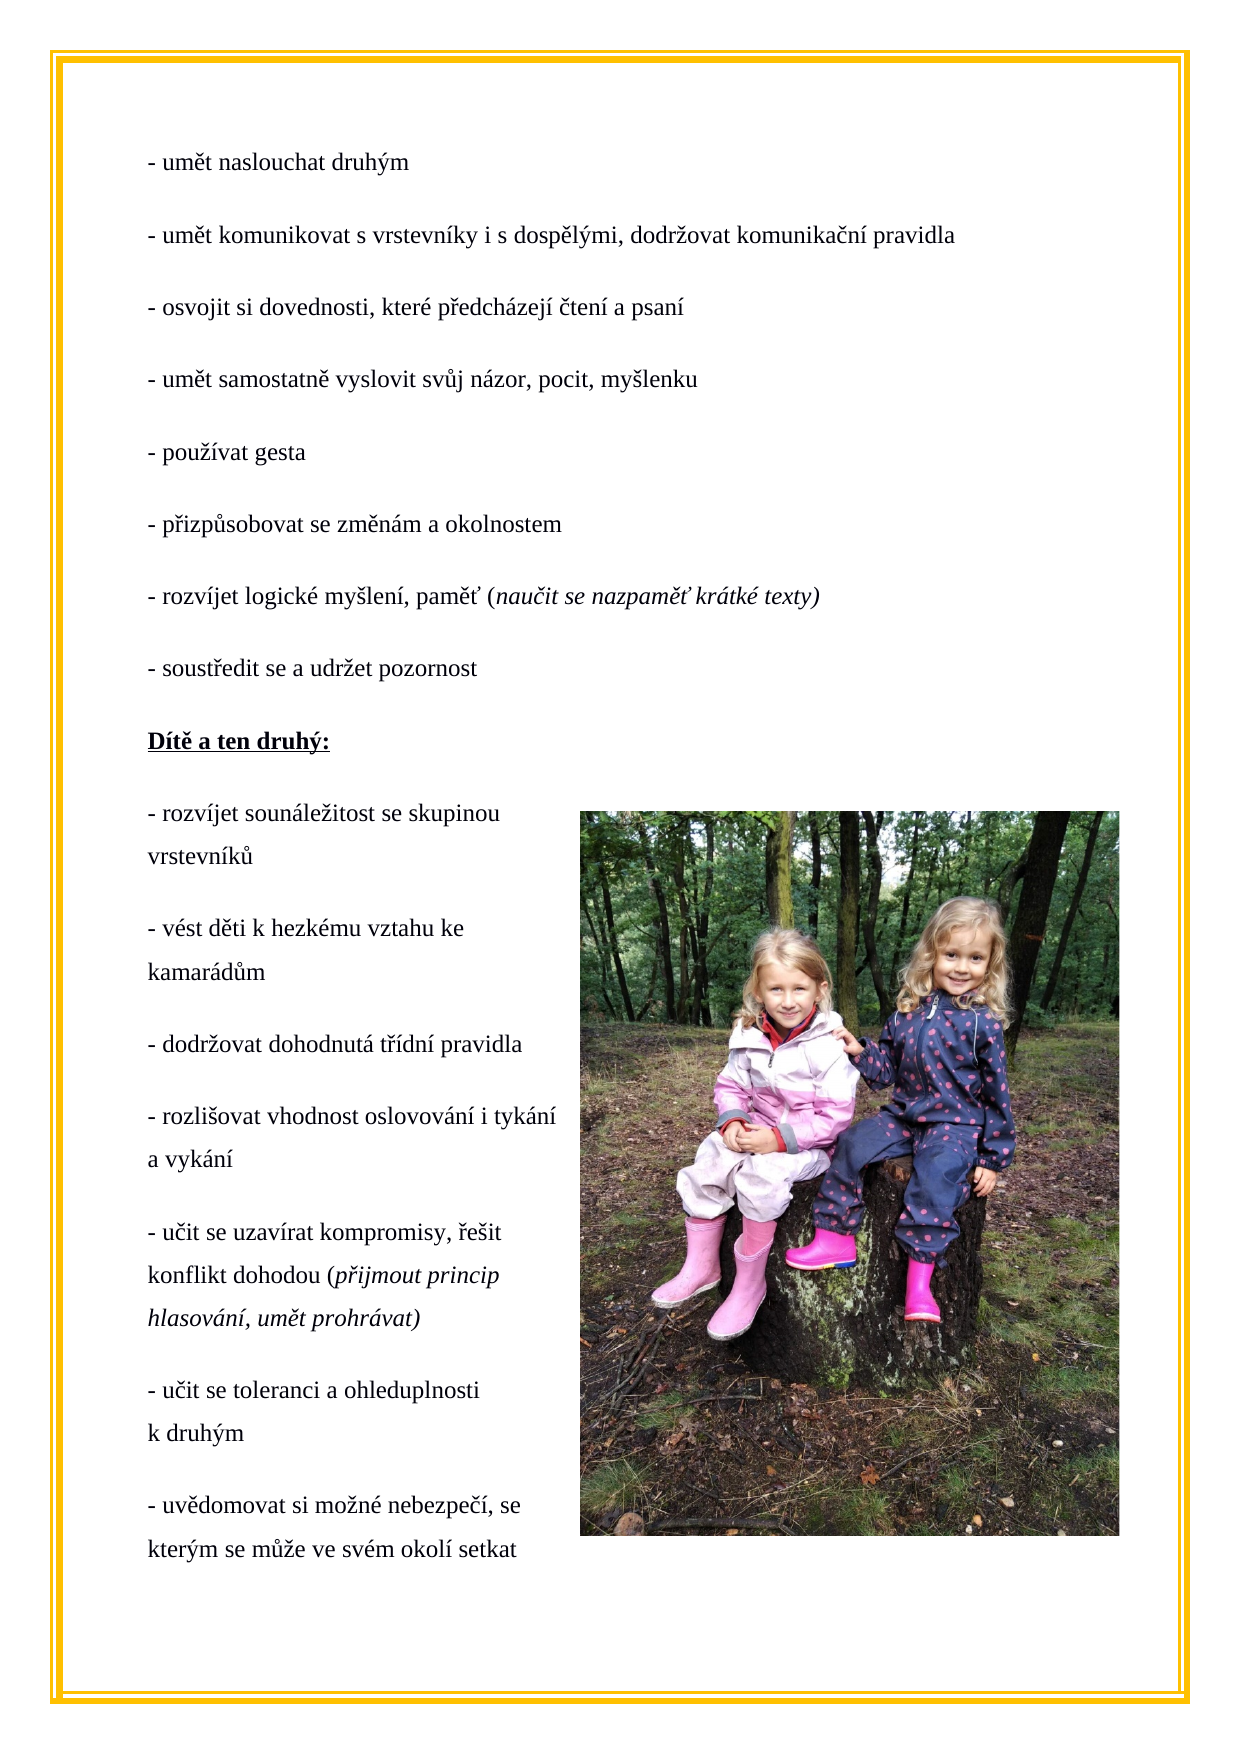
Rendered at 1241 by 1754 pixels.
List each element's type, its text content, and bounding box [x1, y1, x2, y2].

text - umět naslouchat druhým [147, 147, 1093, 176]
text - učit se toleranci a ohleduplnosti k druhým [147, 1375, 578, 1447]
text - přizpůsobovat se změnám a okolnostem [147, 509, 1093, 538]
text - vést děti k hezkému vztahu ke kamarádům [147, 913, 578, 985]
text - uvědomovat si možné nebezpečí, se kterým se může ve svém okolí setkat [147, 1491, 1093, 1562]
text - rozvíjet logické myšlení, paměť (naučit se nazpaměť krátké texty) [147, 581, 1093, 610]
text Dítě a ten druhý: [147, 726, 1093, 754]
picture [578, 811, 1119, 1534]
text - učit se uzavírat kompromisy, řešit konflikt dohodou (přijmout princip hlasování, umět prohrávat) [147, 1217, 578, 1332]
text - osvojit si dovednosti, které předcházejí čtení a psaní [147, 292, 1093, 321]
text - umět komunikovat s vrstevníky i s dospělými, dodržovat komunikační pravidla [147, 220, 1093, 248]
text - umět samostatně vyslovit svůj názor, pocit, myšlenku [147, 364, 1093, 393]
text - soustředit se a udržet pozornost [147, 653, 1093, 682]
text - používat gesta [147, 437, 1093, 465]
text - rozvíjet sounáležitost se skupinou vrstevníků [147, 798, 1093, 870]
text - rozlišovat vhodnost oslovování i tykání a vykání [147, 1101, 578, 1173]
text - dodržovat dohodnutá třídní pravidla [147, 1029, 578, 1058]
